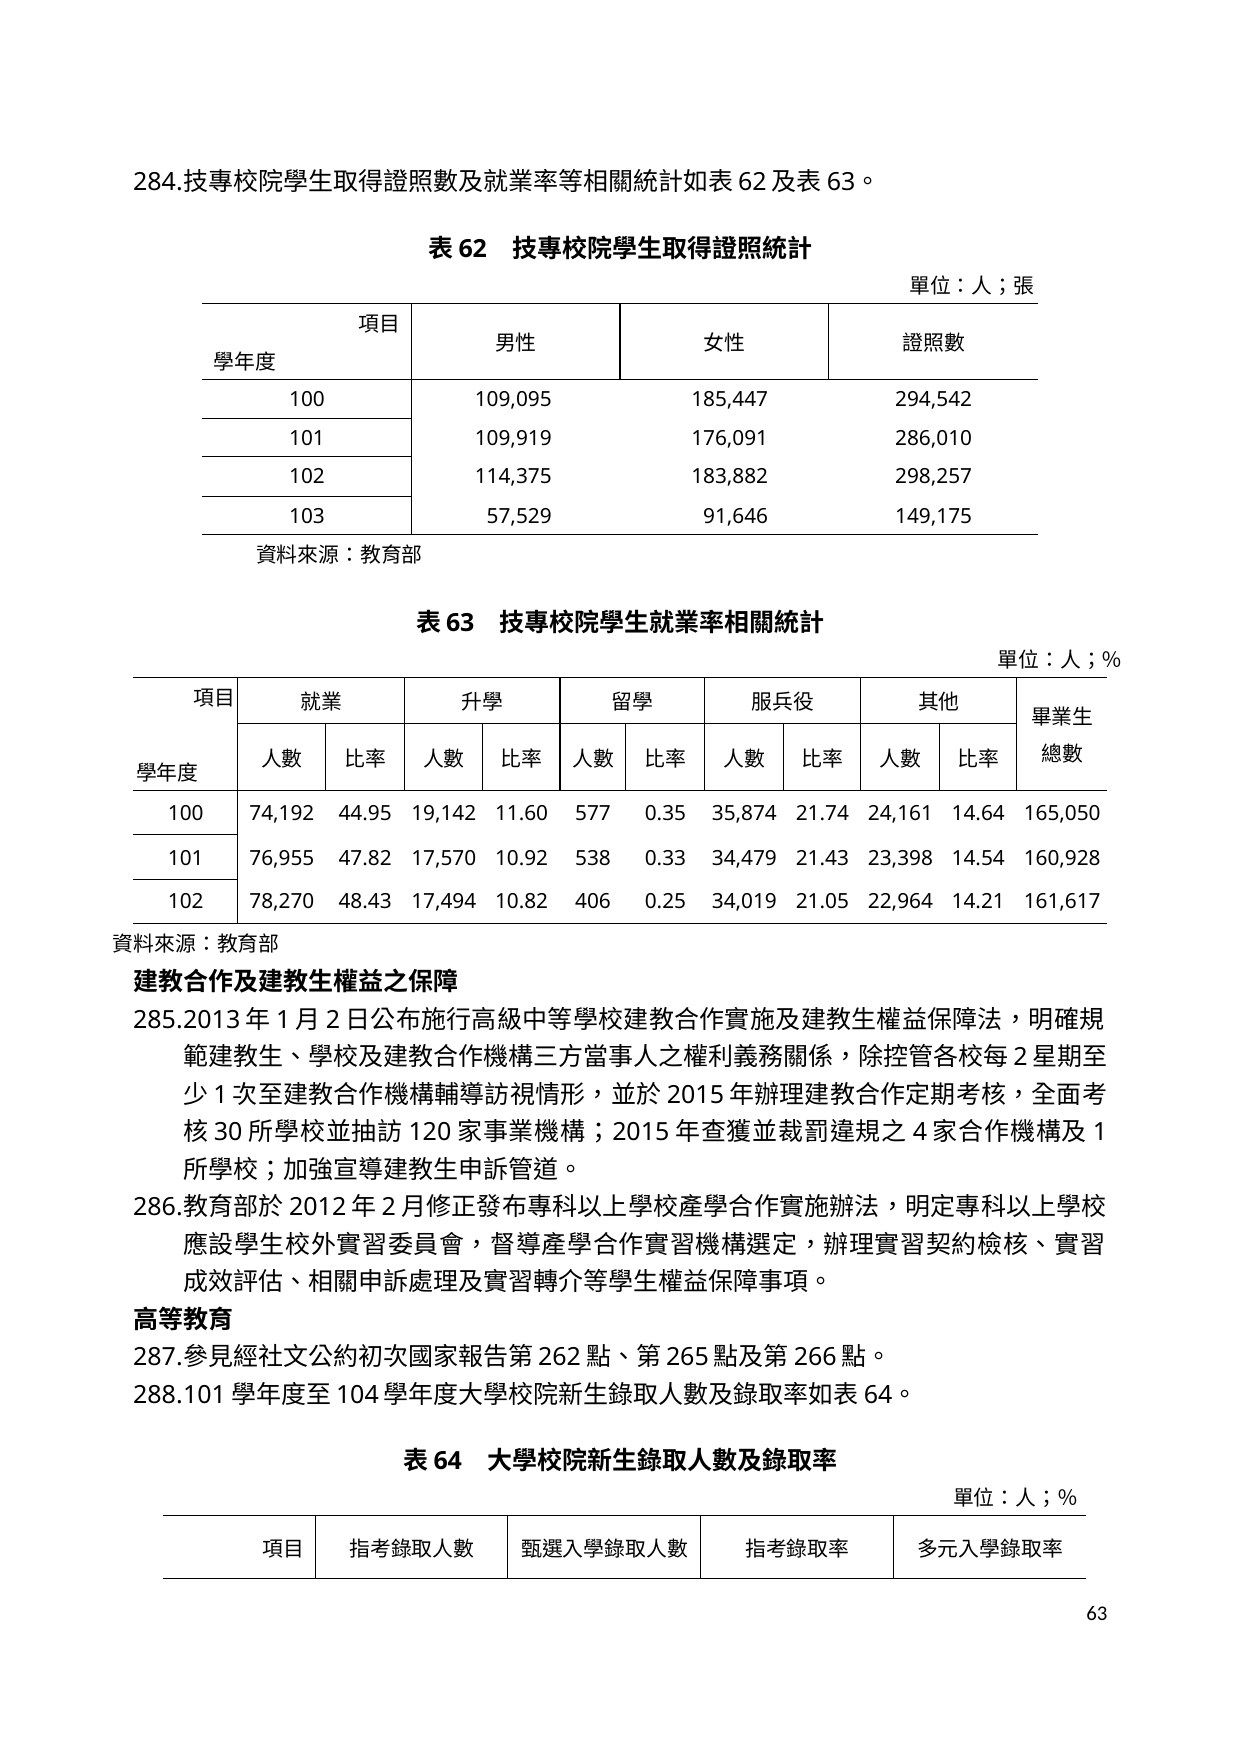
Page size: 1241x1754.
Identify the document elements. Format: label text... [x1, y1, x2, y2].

text 表64 大學校院新生錄取人數及錄取率 [133, 1440, 1107, 1478]
list 技專校院學生取得證照數及就業率等相關統計如表62及表63。 [133, 161, 1107, 199]
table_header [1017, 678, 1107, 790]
list 2013年1月2日公布施行高級中等學校建教合作實施及建教生權益保障法，明確規範建教生、學校及建教合作機構三方當事人之權利義務關係，除控管各校每2星期至少1次至建教合作機構輔導訪視情形，並於2015年辦理建教合作定期考核，全面考核30所學校並抽訪120家事業機構；2015年查獲並裁罰違規之4家合作機構及1所學校；加強宣導建教生申訴管道。 [133, 998, 1107, 1186]
text 表62 技專校院學生取得證照統計 [133, 228, 1107, 265]
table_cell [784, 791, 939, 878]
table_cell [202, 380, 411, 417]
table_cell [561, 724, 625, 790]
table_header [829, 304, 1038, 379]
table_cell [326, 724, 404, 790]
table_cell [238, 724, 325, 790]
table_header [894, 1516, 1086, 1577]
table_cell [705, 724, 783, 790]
text 單位：人；％ [183, 1478, 1078, 1515]
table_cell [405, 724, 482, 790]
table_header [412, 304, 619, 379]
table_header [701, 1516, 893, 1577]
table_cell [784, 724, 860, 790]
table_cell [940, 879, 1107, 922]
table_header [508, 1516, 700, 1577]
list 教育部於2012年2月修正發布專科以上學校產學合作實施辦法，明定專科以上學校應設學生校外實習委員會，督導產學合作實習機構選定，辦理實習契約檢核、實習成效評估、相關申訴處理及實習轉介等學生權益保障事項。 [133, 1186, 1107, 1298]
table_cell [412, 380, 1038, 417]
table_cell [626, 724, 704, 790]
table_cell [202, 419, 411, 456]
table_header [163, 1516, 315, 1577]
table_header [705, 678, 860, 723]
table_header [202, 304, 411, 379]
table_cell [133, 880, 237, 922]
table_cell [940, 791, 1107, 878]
list 參見經社文公約初次國家報告第262點、第265點及第266點。 [133, 1336, 1107, 1373]
text 資料來源：教育部 [183, 535, 1107, 573]
text 建教合作及建教生權益之保障 [133, 961, 1107, 998]
text 單位：人；％ [183, 639, 1122, 677]
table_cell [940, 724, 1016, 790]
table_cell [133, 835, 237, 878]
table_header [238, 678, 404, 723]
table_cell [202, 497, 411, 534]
text 單位：人；張 [183, 265, 1034, 303]
text 高等教育 [133, 1298, 1107, 1336]
text 資料來源：教育部 [113, 923, 1107, 961]
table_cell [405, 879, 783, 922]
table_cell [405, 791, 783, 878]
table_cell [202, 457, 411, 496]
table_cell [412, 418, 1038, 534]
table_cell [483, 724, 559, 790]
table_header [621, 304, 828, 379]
list 101學年度至104學年度大學校院新生錄取人數及錄取率如表64。 [133, 1373, 1107, 1411]
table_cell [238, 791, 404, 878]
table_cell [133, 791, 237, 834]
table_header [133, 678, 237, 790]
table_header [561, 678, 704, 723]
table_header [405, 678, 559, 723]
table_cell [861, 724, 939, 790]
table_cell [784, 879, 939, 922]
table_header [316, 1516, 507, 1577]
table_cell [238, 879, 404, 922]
text 表63 技專校院學生就業率相關統計 [133, 602, 1107, 639]
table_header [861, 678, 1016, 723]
